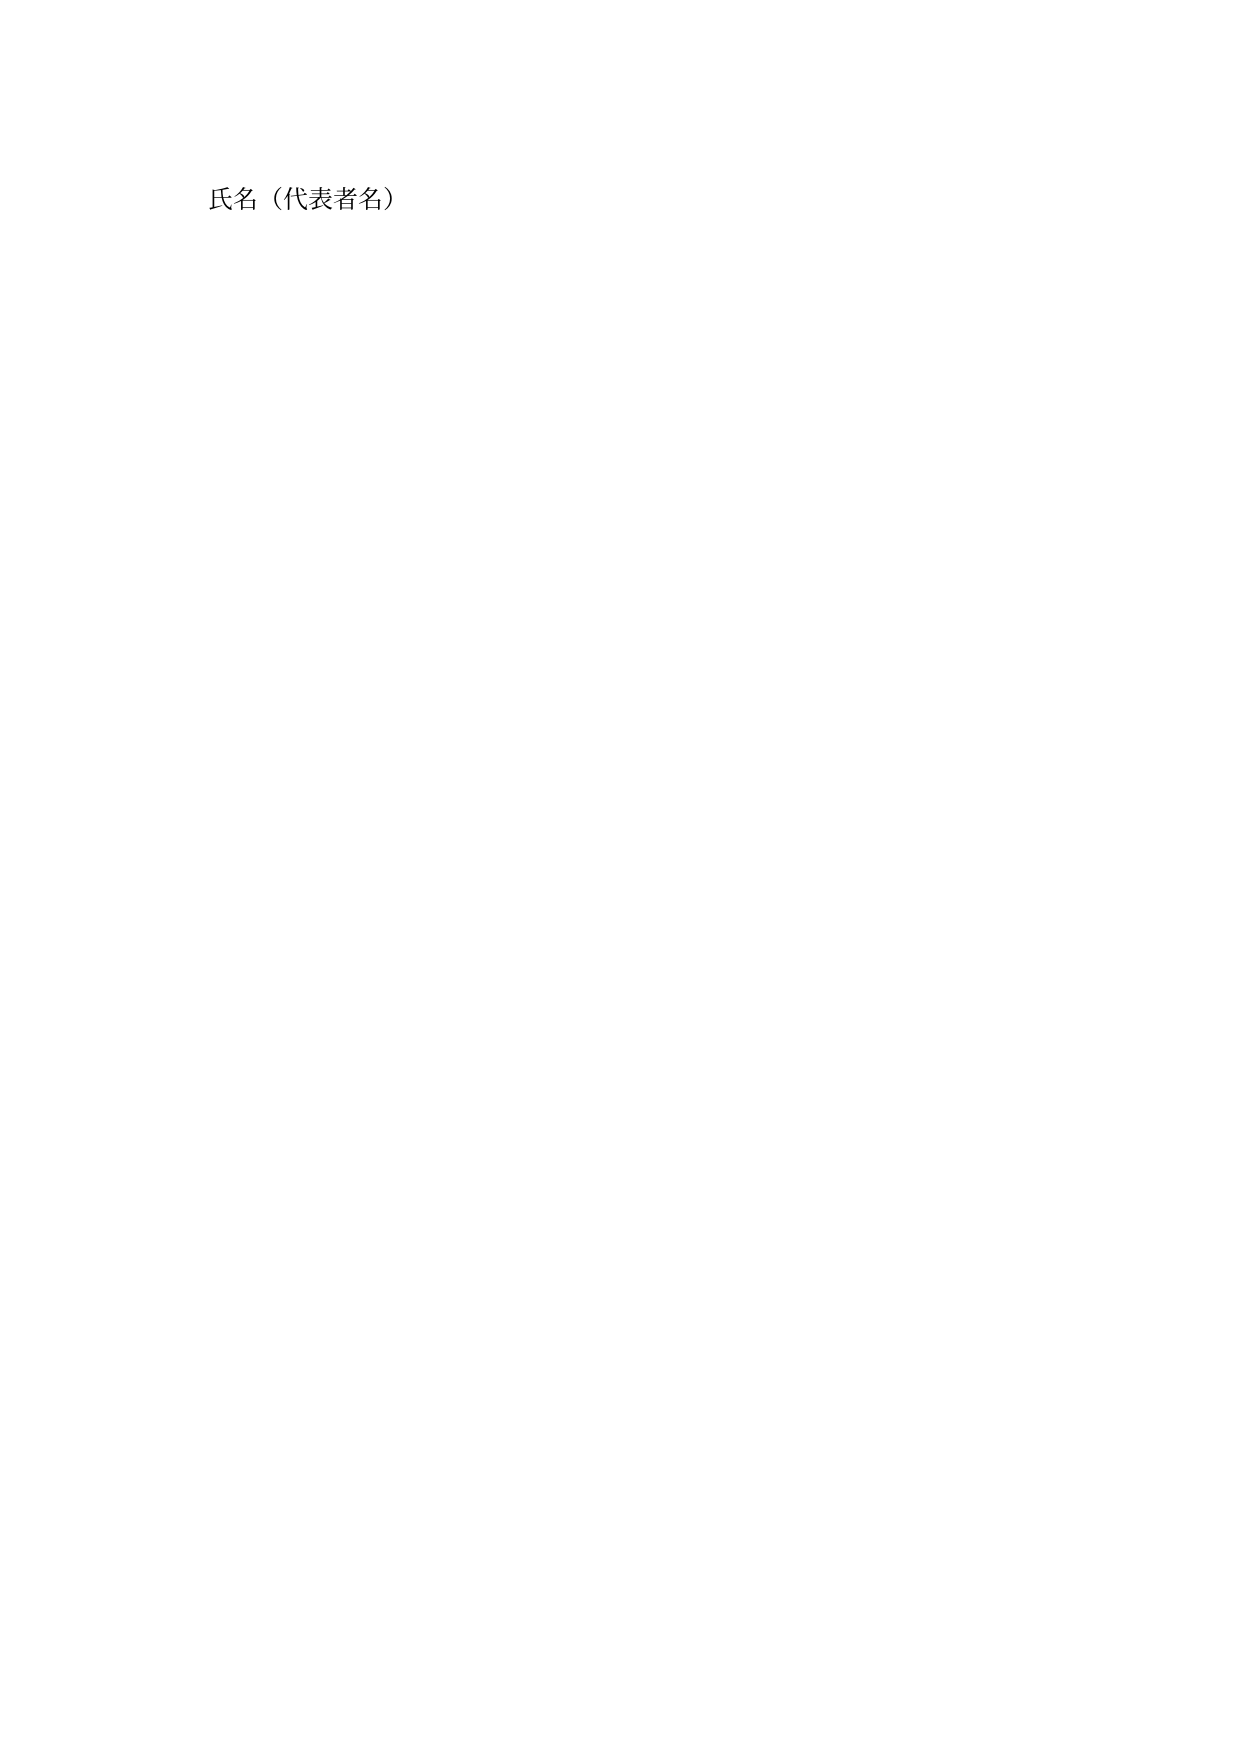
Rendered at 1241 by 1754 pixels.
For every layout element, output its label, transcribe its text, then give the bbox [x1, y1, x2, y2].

text 氏名（代表者名） [182, 179, 1058, 217]
